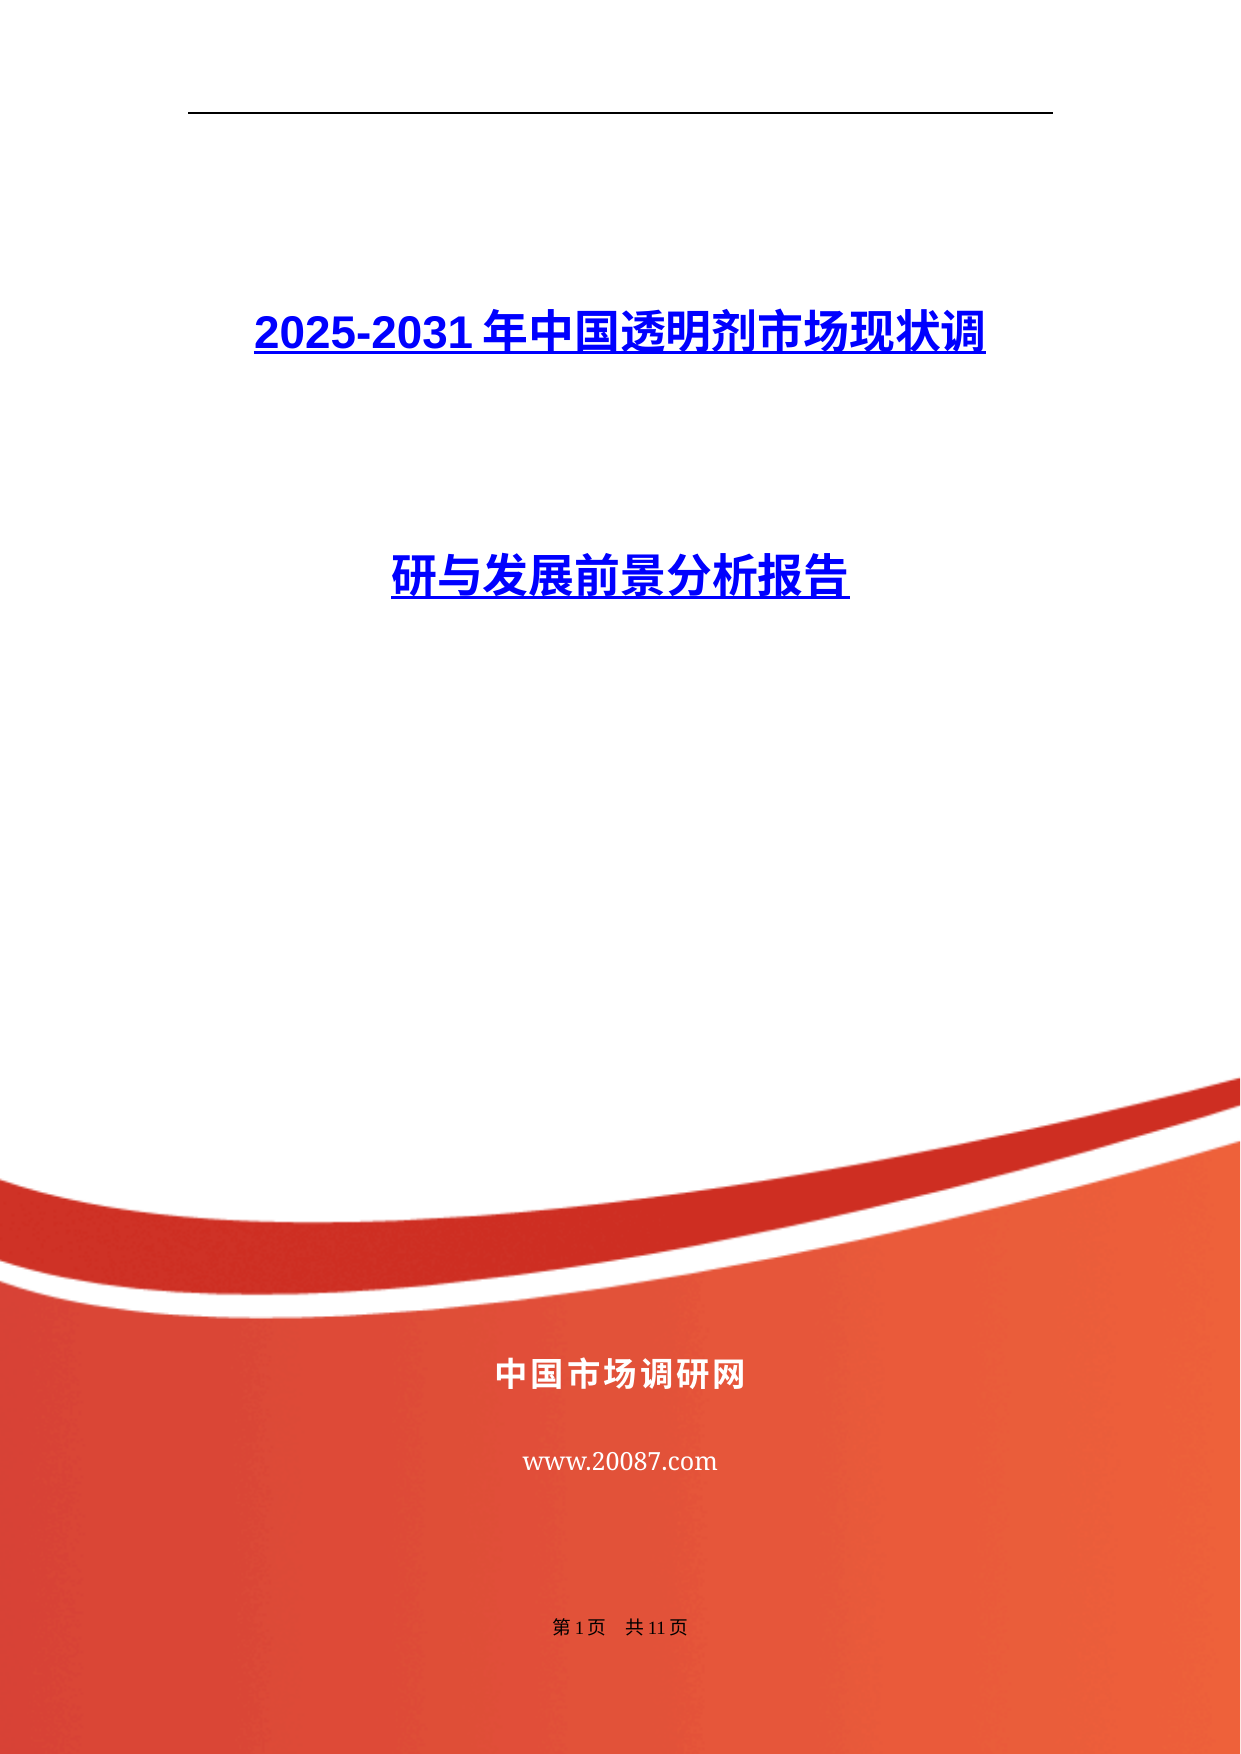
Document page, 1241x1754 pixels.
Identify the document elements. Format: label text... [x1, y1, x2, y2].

picture [0, 1006, 1241, 1754]
text www.20087.com [187, 1428, 1053, 1493]
subtitle 中国市场调研网 [187, 1339, 1053, 1404]
table_header 2025-2031年中国透明剂市场现状调研与发展前景分析报告 [188, 207, 1053, 773]
